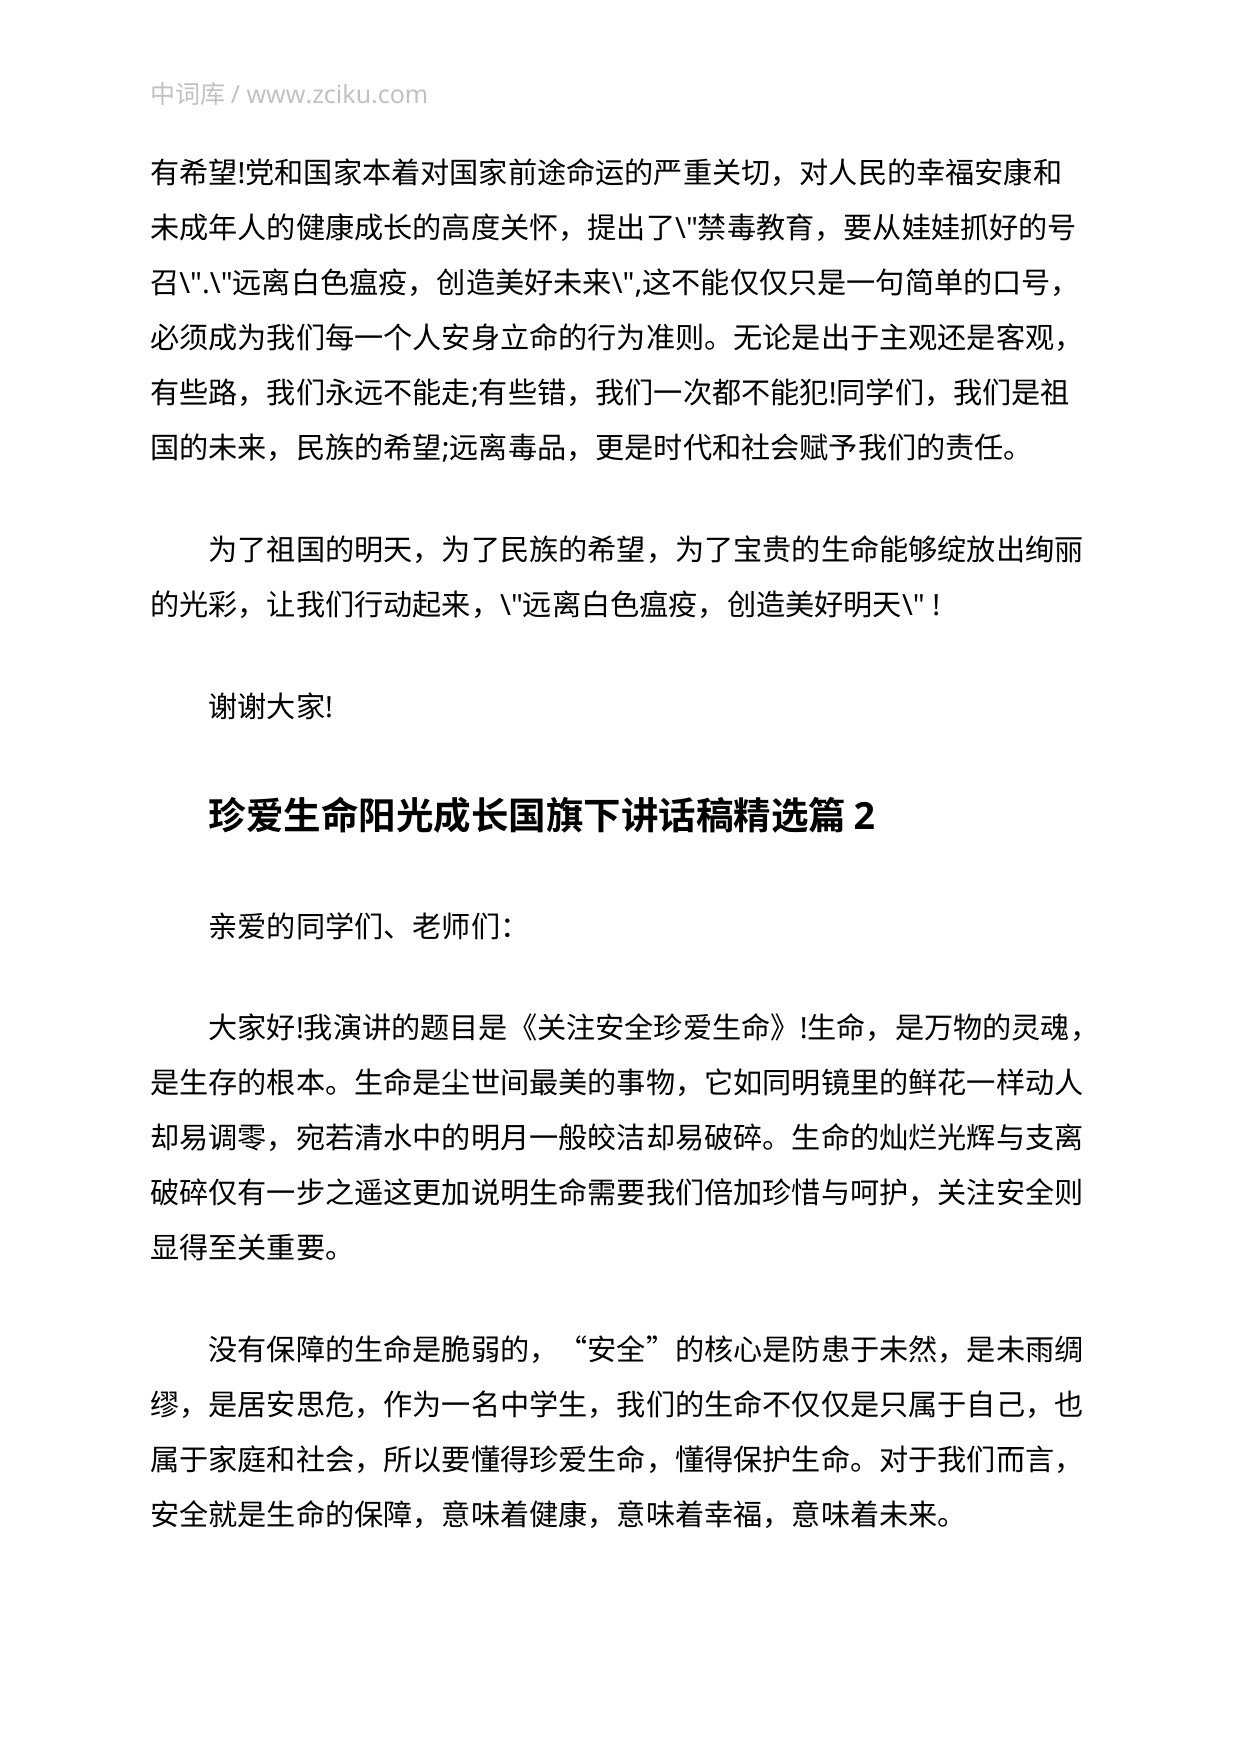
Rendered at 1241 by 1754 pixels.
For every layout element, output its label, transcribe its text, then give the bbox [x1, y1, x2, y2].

text 大家好!我演讲的题目是《关注安全珍爱生命》!生命，是万物的灵魂，是生存的根本。生命是尘世间最美的事物，它如同明镜里的鲜花一样动人却易调零，宛若清水中的明月一般皎洁却易破碎。生命的灿烂光辉与支离破碎仅有一步之遥这更加说明生命需要我们倍加珍惜与呵护，关注安全则显得至关重要。 [150, 1005, 1090, 1267]
text 珍爱生命阳光成长国旗下讲话稿精选篇2 [150, 786, 1090, 840]
text 为了祖国的明天，为了民族的希望，为了宝贵的生命能够绽放出绚丽的光彩，让我们行动起来，\"远离白色瘟疫，创造美好明天\" ! [150, 527, 1090, 624]
text 没有保障的生命是脆弱的，“安全”的核心是防患于未然，是未雨绸缪，是居安思危，作为一名中学生，我们的生命不仅仅是只属于自己，也属于家庭和社会，所以要懂得珍爱生命，懂得保护生命。对于我们而言，安全就是生命的保障，意味着健康，意味着幸福，意味着未来。 [150, 1327, 1090, 1533]
text 亲爱的同学们、老师们： [150, 903, 1090, 946]
text 谢谢大家! [150, 684, 1090, 726]
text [150, 150, 1090, 467]
